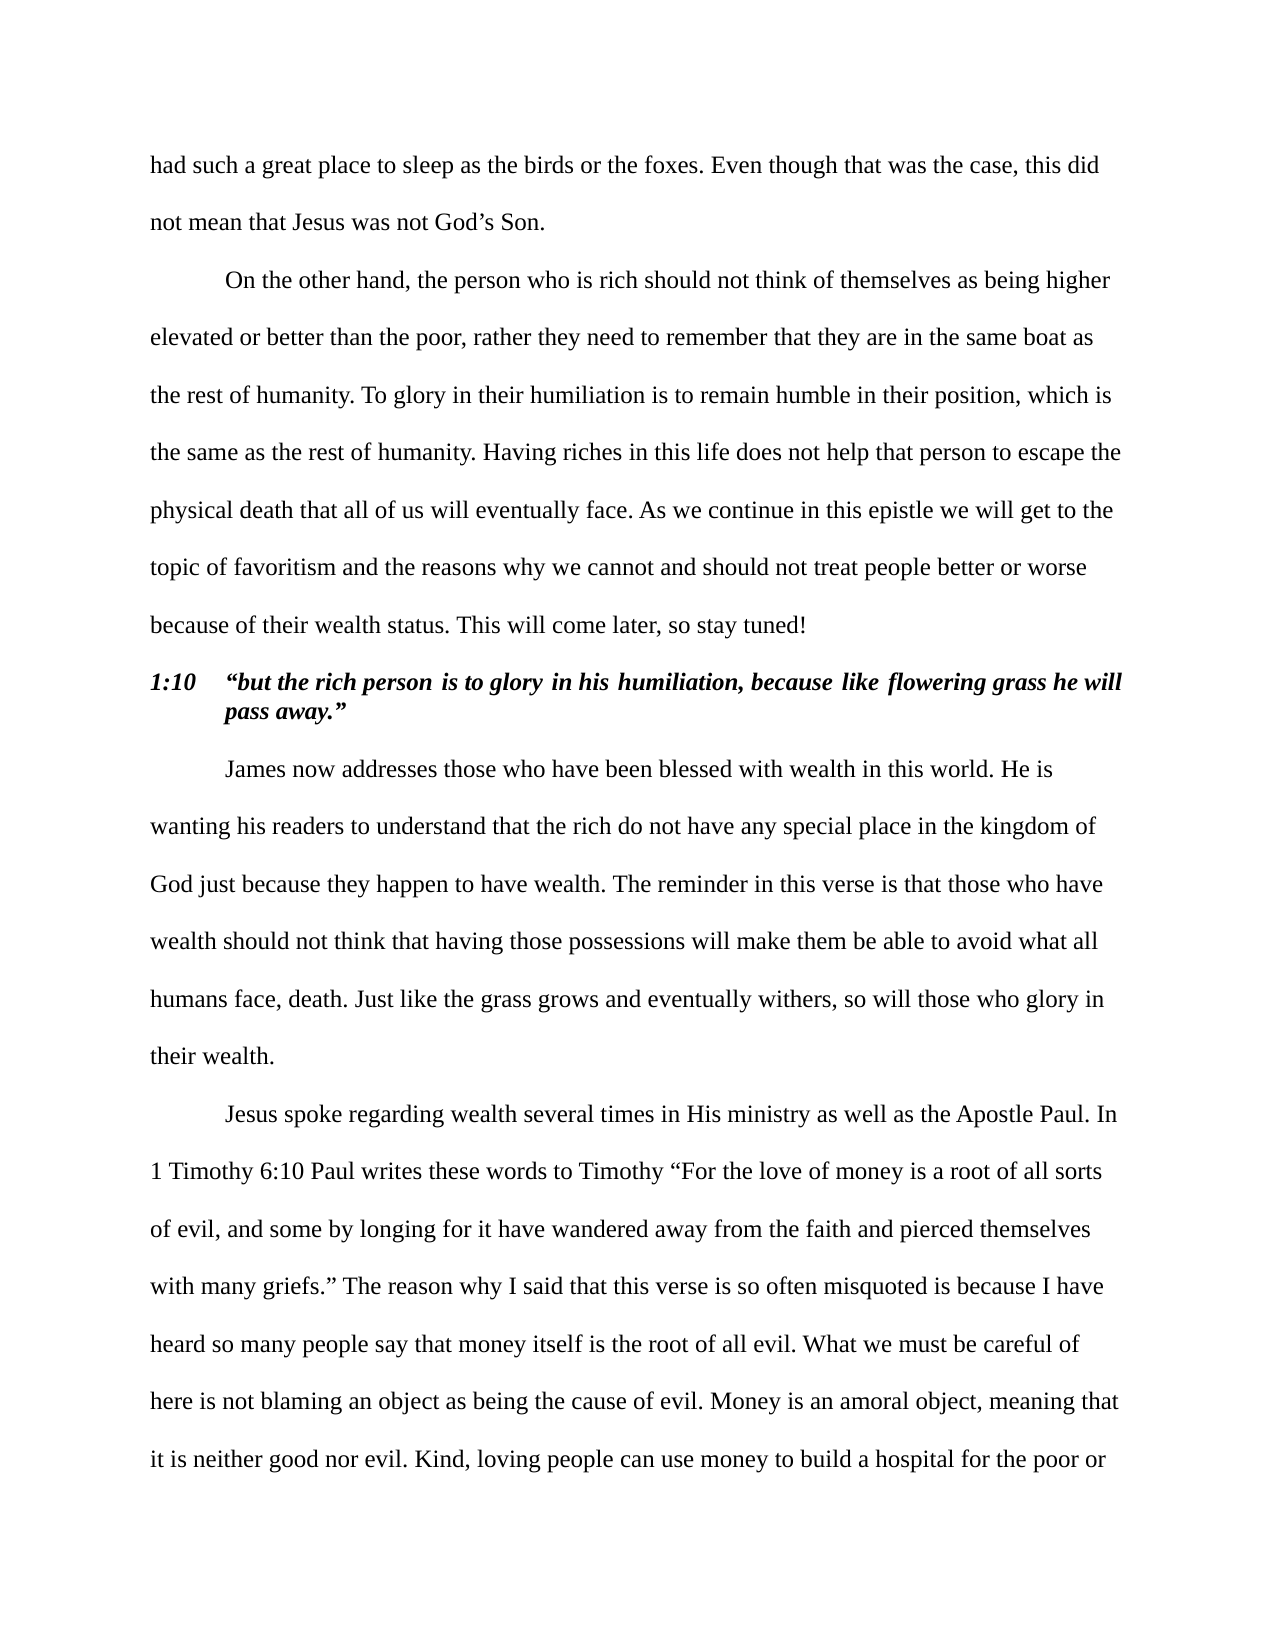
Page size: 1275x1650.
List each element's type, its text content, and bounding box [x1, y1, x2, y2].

text 1:10 “but the rich person is to glory in his humiliation, because like flowering grass he will pass away.” [150, 667, 1125, 725]
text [150, 150, 1125, 236]
text On the other hand, the person who is rich should not think of themselves as being higher elevated or better than the poor, rather they need to remember that they are in the same boat as the rest of humanity. To glory in their humiliation is to remain humble in their position, which is the same as the rest of humanity. Having riches in this life does not help that person to escape the physical death that all of us will eventually face. As we continue in this epistle we will get to the topic of favoritism and the reasons why we cannot and should not treat people better or worse because of their wealth status. This will come later, so stay tuned! [150, 265, 1125, 639]
text James now addresses those who have been blessed with wealth in this world. He is wanting his readers to understand that the rich do not have any special place in the kingdom of God just because they happen to have wealth. The reminder in this verse is that those who have wealth should not think that having those possessions will make them be able to avoid what all humans face, death. Just like the grass grows and eventually withers, so will those who glory in their wealth. [150, 754, 1125, 1070]
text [150, 1099, 1125, 1472]
